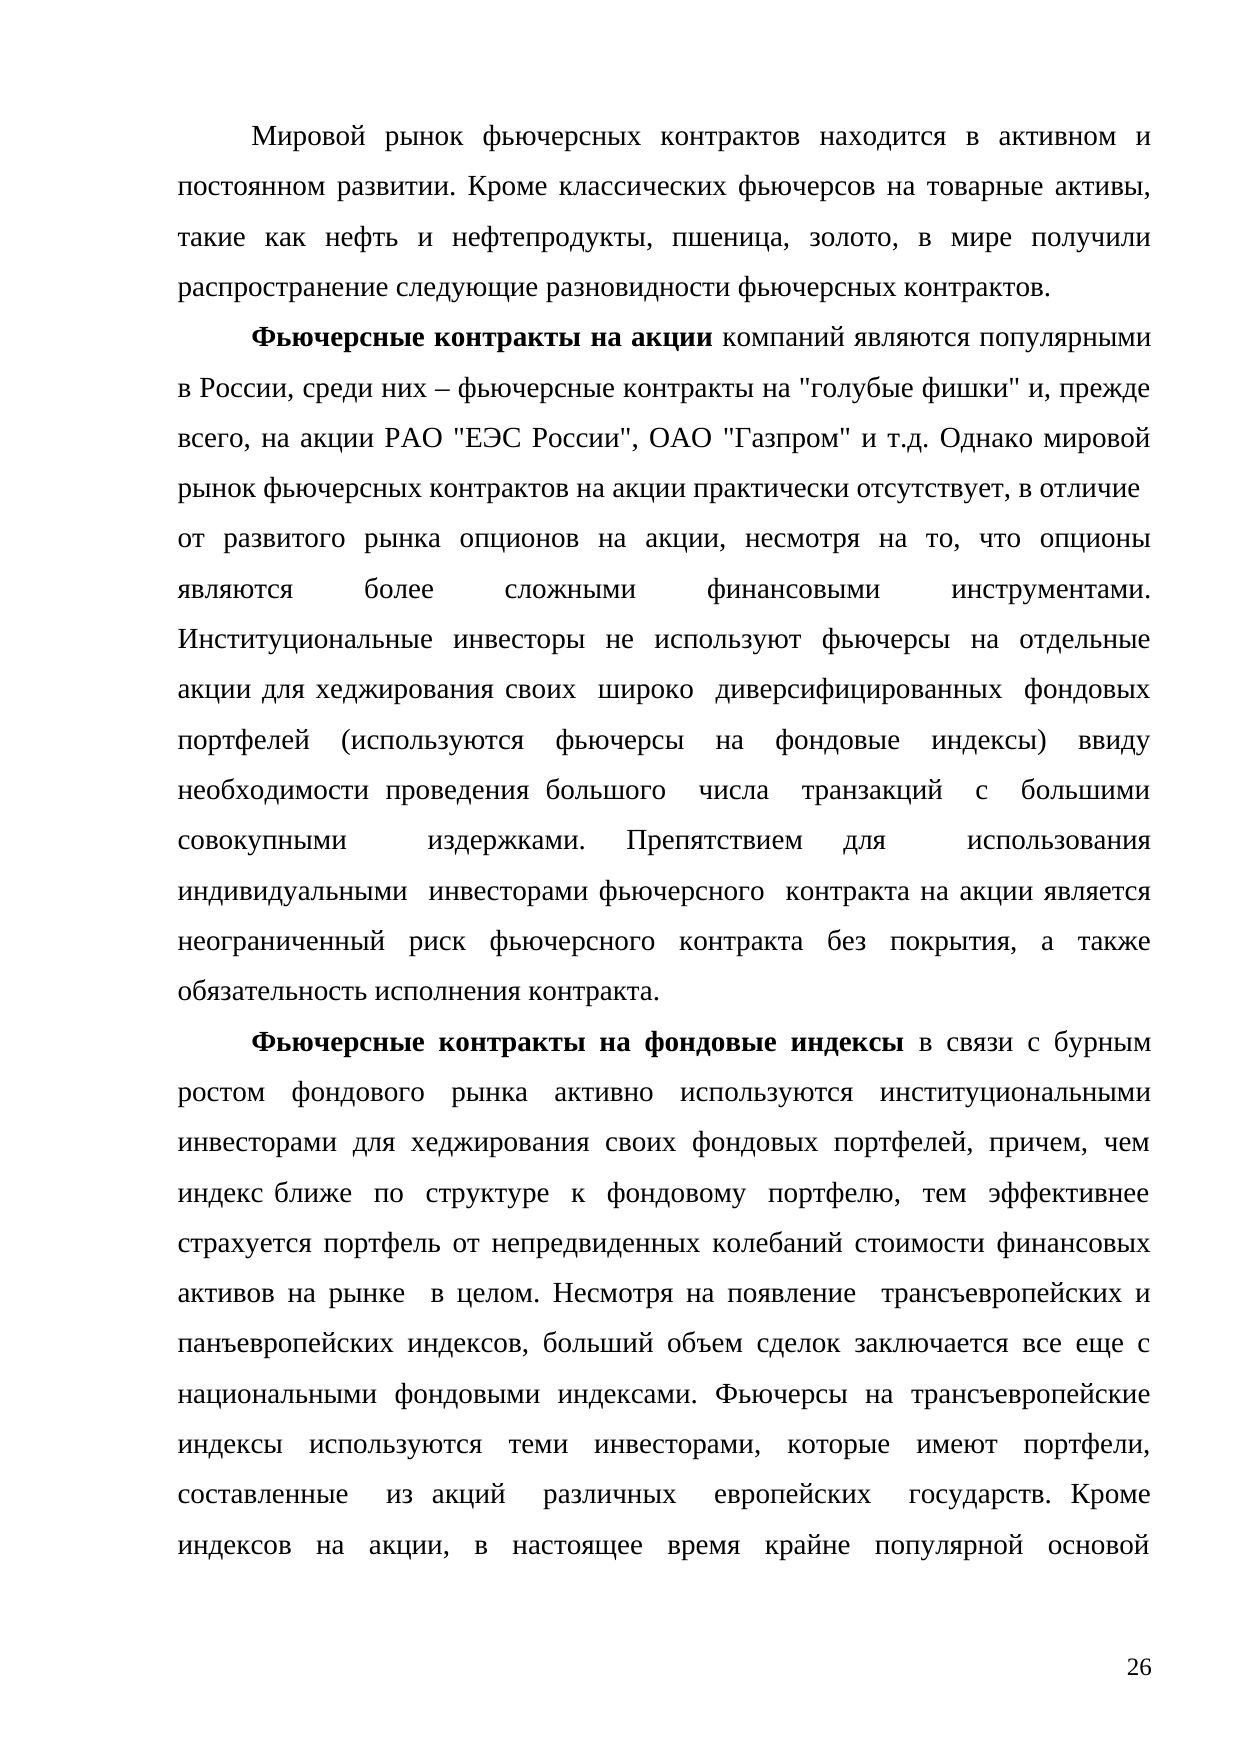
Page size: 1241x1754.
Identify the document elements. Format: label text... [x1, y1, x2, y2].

text от развитого рынка опционов на акции, несмотря на то, что опционы являются более сложными финансовыми инструментами. Институциональные инвесторы не используют фьючерсы на отдельные акции для хеджирования своих широко диверсифицированных фондовых портфелей (используются фьючерсы на фондовые индексы) ввиду необходимости проведения большого числа транзакций с большими совокупными издержками. Препятствием для использования индивидуальными инвесторами фьючерсного контракта на акции является неограниченный риск фьючерсного контракта без покрытия, а также обязательность исполнения контракта. [177, 521, 1152, 1007]
text Мировой рынок фьючерсных контрактов находится в активном и постоянном развитии. Кроме классических фьючерсов на товарные активы, такие как нефть и нефтепродукты, пшеница, золото, в мире получили распространение следующие разновидности фьючерсных контрактов. [177, 118, 1152, 303]
text Фьючерсные контракты на акции компаний являются популярными в России, среди них – фьючерсные контракты на "голубые фишки" и, прежде всего, на акции РАО "ЕЭС России", ОАО "Газпром" и т.д. Однако мировой рынок фьючерсных контрактов на акции практически отсутствует, в отличие [177, 319, 1152, 504]
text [177, 1024, 1152, 1560]
